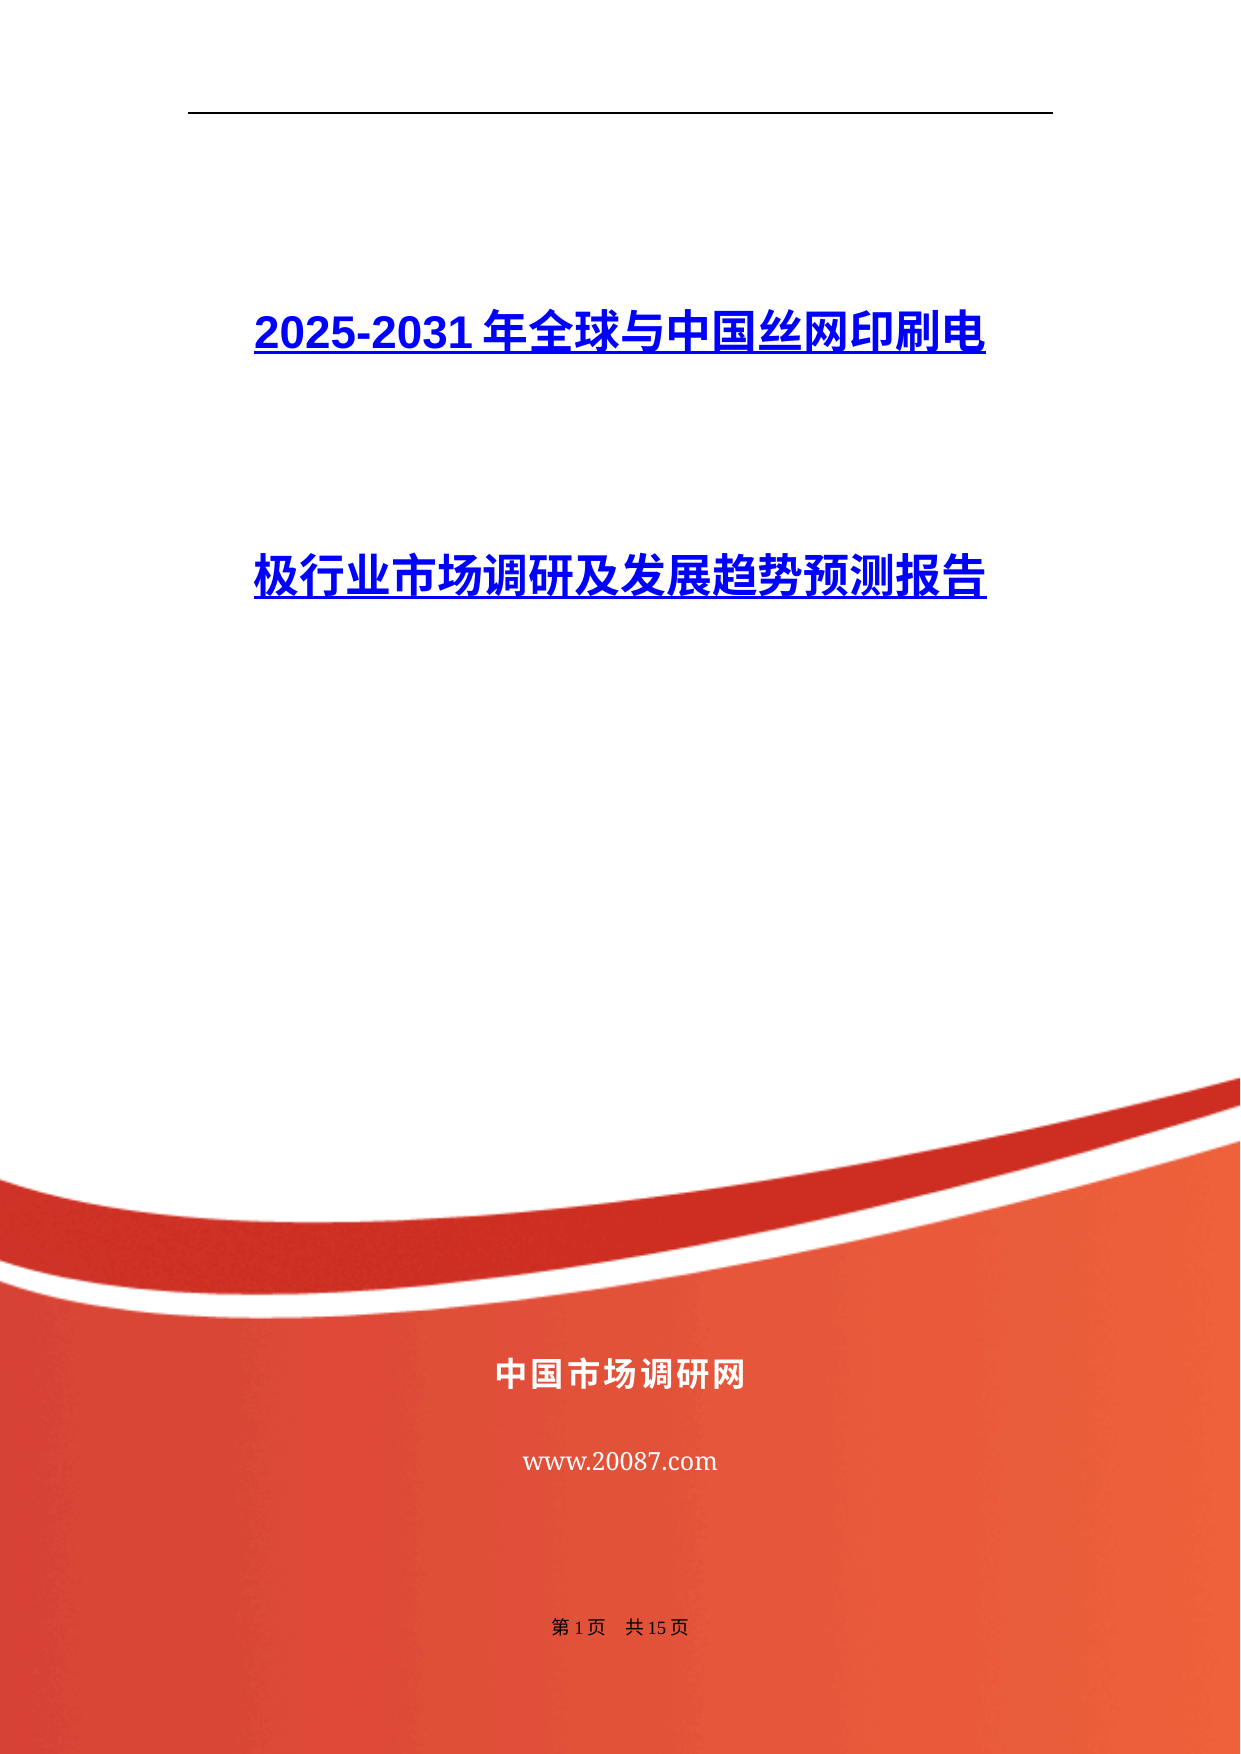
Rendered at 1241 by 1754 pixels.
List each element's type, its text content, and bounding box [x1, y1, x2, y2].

picture [0, 1006, 1241, 1754]
table_header 2025-2031年全球与中国丝网印刷电极行业市场调研及发展趋势预测报告 [188, 207, 1053, 773]
subtitle 中国市场调研网 [187, 1339, 1053, 1404]
text www.20087.com [187, 1428, 1053, 1493]
